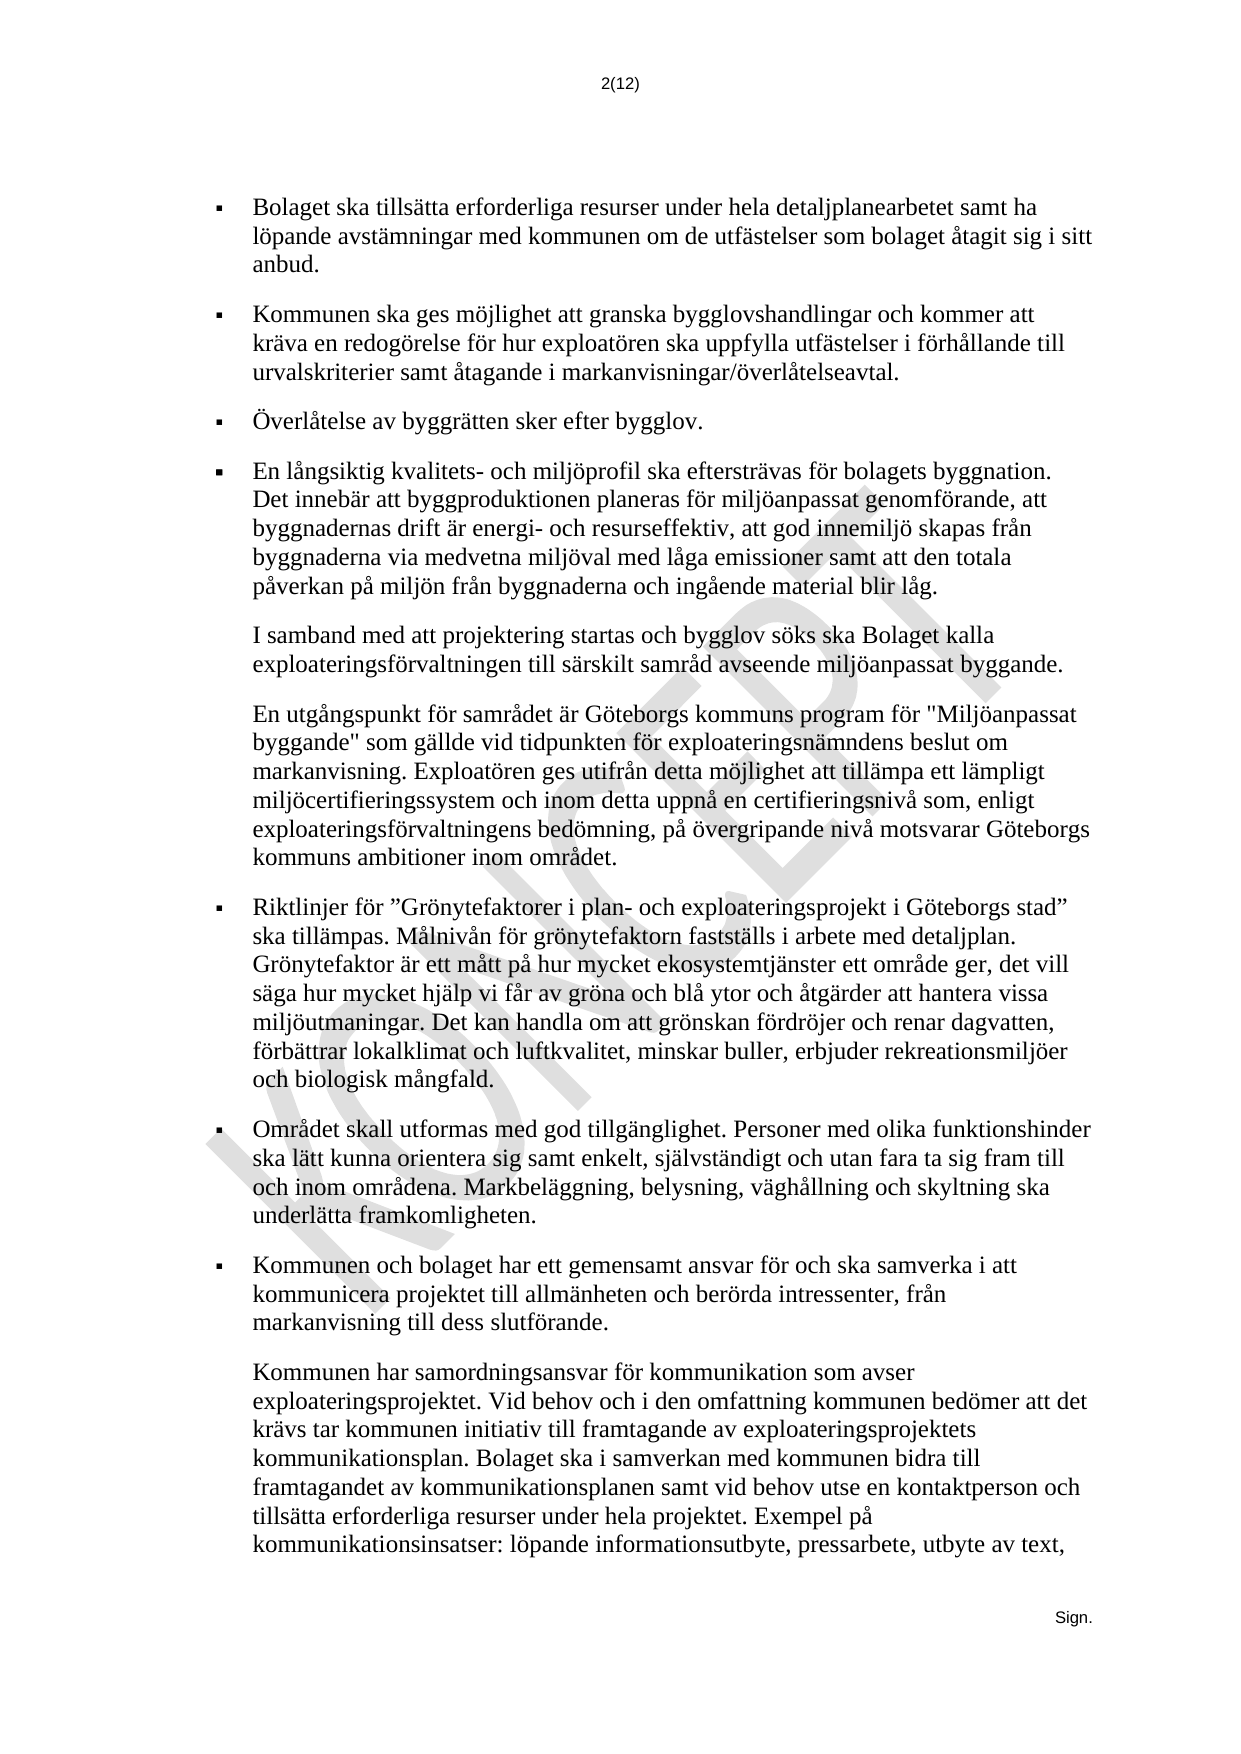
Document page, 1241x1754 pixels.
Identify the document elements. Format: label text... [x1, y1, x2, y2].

list Området skall utformas med god tillgänglighet. Personer med olika funktionshinder ska lätt kunna orientera sig samt enkelt, självständigt och utan fara ta sig fram till och inom områdena. Markbeläggning, belysning, väghållning och skyltning ska underlätta framkomligheten. [215, 1114, 1093, 1229]
list Överlåtelse av byggrätten sker efter bygglov. [215, 406, 1093, 435]
list En utgångspunkt för samrådet är Göteborgs kommuns program för "Miljöanpassat byggande" som gällde vid tidpunkten för exploateringsnämndens beslut om markanvisning. Exploatören ges utifrån detta möjlighet att tillämpa ett lämpligt miljöcertifieringssystem och inom detta uppnå en certifieringsnivå som, enligt exploateringsförvaltningens bedömning, på övergripande nivå motsvarar Göteborgs kommuns ambitioner inom området. [252, 699, 1093, 871]
list Bolaget ska tillsätta erforderliga resurser under hela detaljplanearbetet samt ha löpande avstämningar med kommunen om de utfästelser som bolaget åtagit sig i sitt anbud. [215, 192, 1093, 278]
list Riktlinjer för ”Grönytefaktorer i plan- och exploateringsprojekt i Göteborgs stad” ska tillämpas. Målnivån för grönytefaktorn fastställs i arbete med detaljplan. Grönytefaktor är ett mått på hur mycket ekosystemtjänster ett område ger, det vill säga hur mycket hjälp vi får av gröna och blå ytor och åtgärder att hantera vissa miljöutmaningar. Det kan handla om att grönskan fördröjer och renar dagvatten, förbättrar lokalklimat och luftkvalitet, minskar buller, erbjuder rekreationsmiljöer och biologisk mångfald. [215, 892, 1093, 1093]
list En långsiktig kvalitets- och miljöprofil ska eftersträvas för bolagets byggnation. Det innebär att byggproduktionen planeras för miljöanpassat genomförande, att byggnadernas drift är energi- och resurseffektiv, att god innemiljö skapas från byggnaderna via medvetna miljöval med låga emissioner samt att den totala påverkan på miljön från byggnaderna och ingående material blir låg. [215, 456, 1093, 599]
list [252, 1357, 1093, 1558]
list Kommunen ska ges möjlighet att granska bygglovshandlingar och kommer att kräva en redogörelse för hur exploatören ska uppfylla utfästelser i förhållande till urvalskriterier samt åtagande i markanvisningar/överlåtelseavtal. [215, 299, 1093, 385]
list I samband med att projektering startas och bygglov söks ska Bolaget kalla exploateringsförvaltningen till särskilt samråd avseende miljöanpassat byggande. [252, 620, 1093, 678]
list Kommunen och bolaget har ett gemensamt ansvar för och ska samverka i att kommunicera projektet till allmänheten och berörda intressenter, från markanvisning till dess slutförande. [215, 1250, 1093, 1336]
